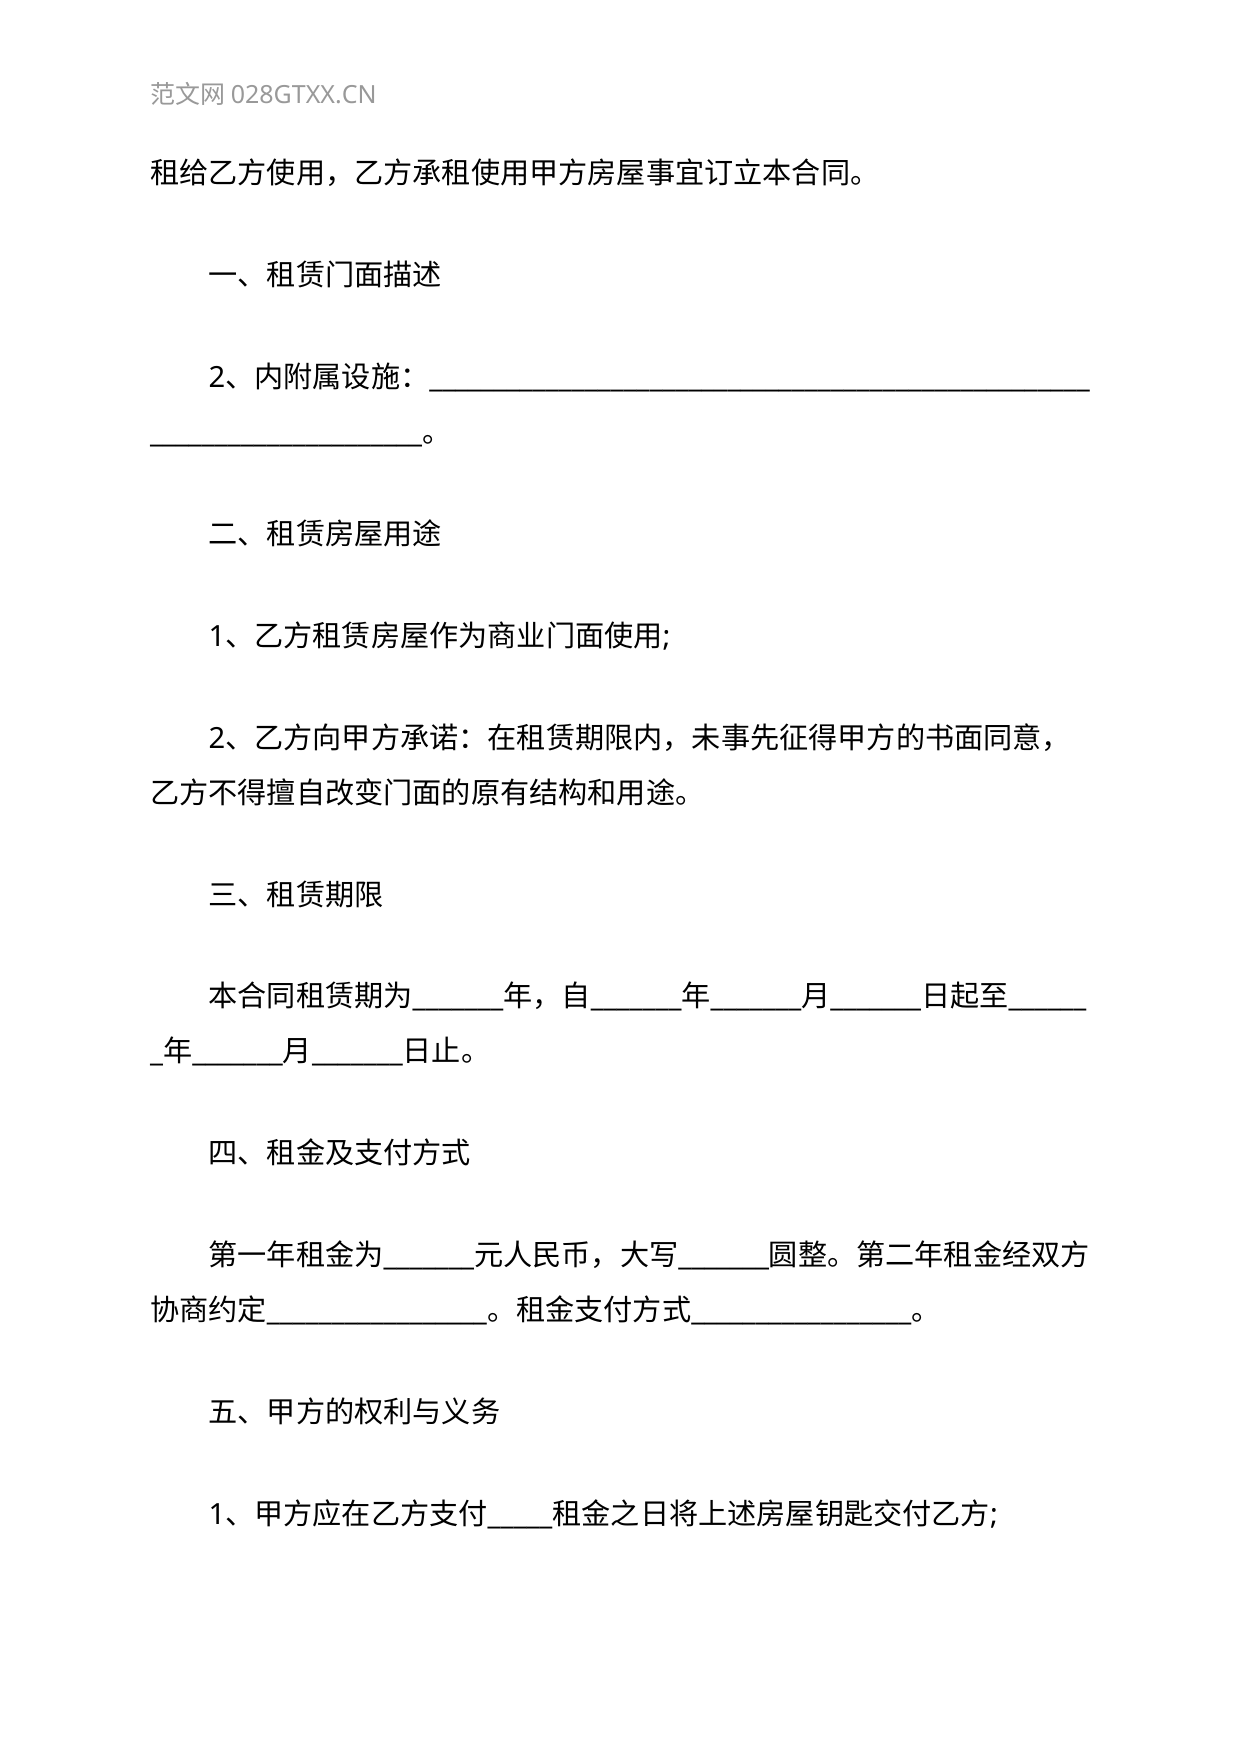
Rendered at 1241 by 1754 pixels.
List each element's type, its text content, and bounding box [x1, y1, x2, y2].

text 2、乙方向甲方承诺：在租赁期限内，未事先征得甲方的书面同意，乙方不得擅自改变门面的原有结构和用途。 [150, 714, 1090, 812]
text 三、租赁期限 [150, 871, 1090, 913]
text 二、租赁房屋用途 [150, 511, 1090, 553]
text 四、租金及支付方式 [150, 1130, 1090, 1172]
text 第一年租金为_______元人民币，大写_______圆整。第二年租金经双方协商约定_________________。租金支付方式_________________。 [150, 1232, 1090, 1329]
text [150, 150, 1090, 192]
text 1、甲方应在乙方支付_____租金之日将上述房屋钥匙交付乙方; [150, 1490, 1090, 1533]
text 2、内附属设施：________________________________________________________________________。 [150, 353, 1090, 451]
text 一、租赁门面描述 [150, 252, 1090, 294]
text 本合同租赁期为_______年，自_______年_______月_______日起至_______年_______月_______日止。 [150, 973, 1090, 1070]
text 1、乙方租赁房屋作为商业门面使用; [150, 612, 1090, 655]
text 五、甲方的权利与义务 [150, 1388, 1090, 1431]
